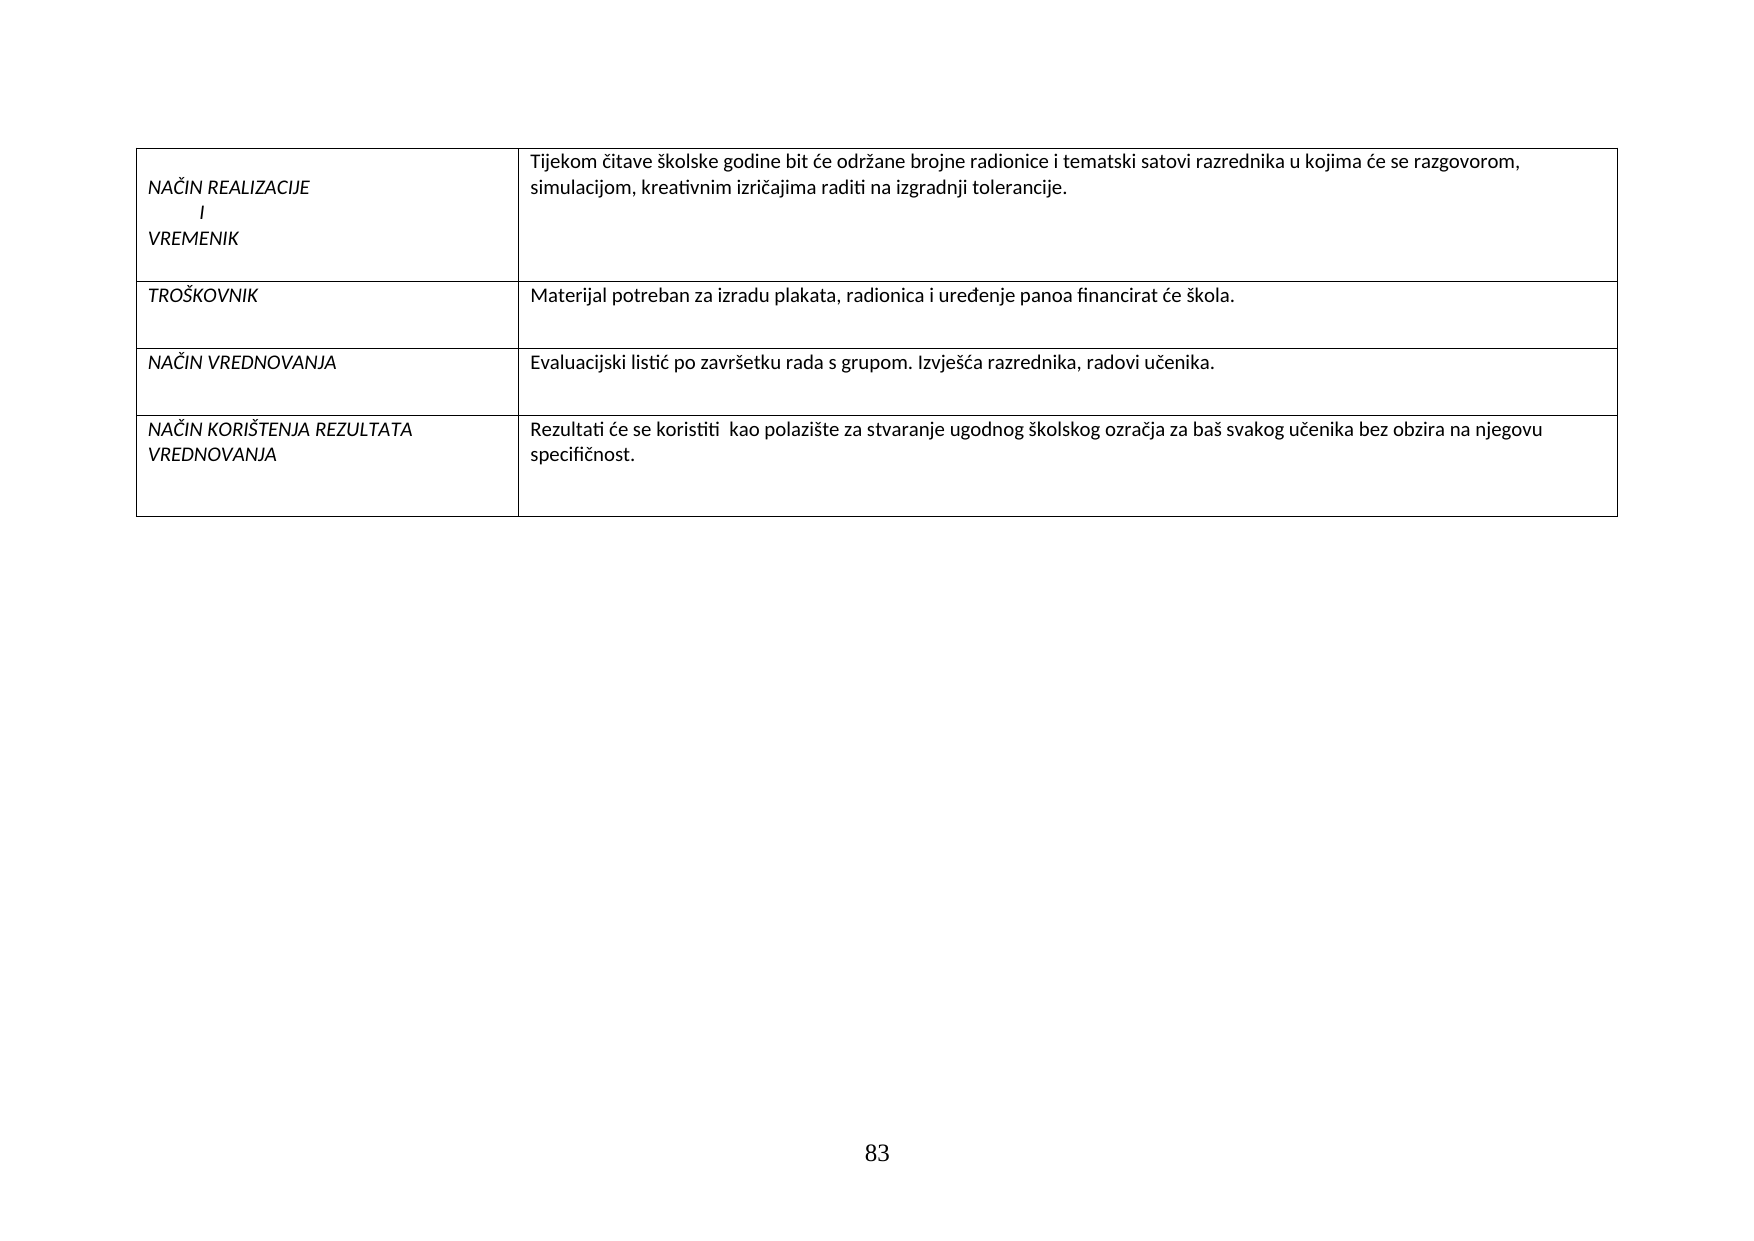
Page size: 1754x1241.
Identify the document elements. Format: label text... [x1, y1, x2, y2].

table_cell Evaluacijski listić po završetku rada s grupom. Izvješća razrednika, radovi učenika. [519, 349, 1617, 415]
table_cell NAČIN REALIZACIJE I VREMENIK [137, 149, 518, 281]
table_cell NAČIN KORIŠTENJA REZULTATA VREDNOVANJA [137, 416, 518, 516]
table_cell NAČIN VREDNOVANJA [137, 349, 518, 415]
table_cell Rezultati će se koristiti kao polazište za stvaranje ugodnog školskog ozračja za baš svakog učenika bez obzira na njegovu specifičnost. [519, 416, 1617, 516]
table_cell TROŠKOVNIK [137, 282, 518, 348]
table_cell Tijekom čitave školske godine bit će održane brojne radionice i tematski satovi razrednika u kojima će se razgovorom, simulacijom, kreativnim izričajima raditi na izgradnji tolerancije. [519, 149, 1617, 281]
table_cell Materijal potreban za izradu plakata, radionica i uređenje panoa financirat će škola. [519, 282, 1617, 348]
